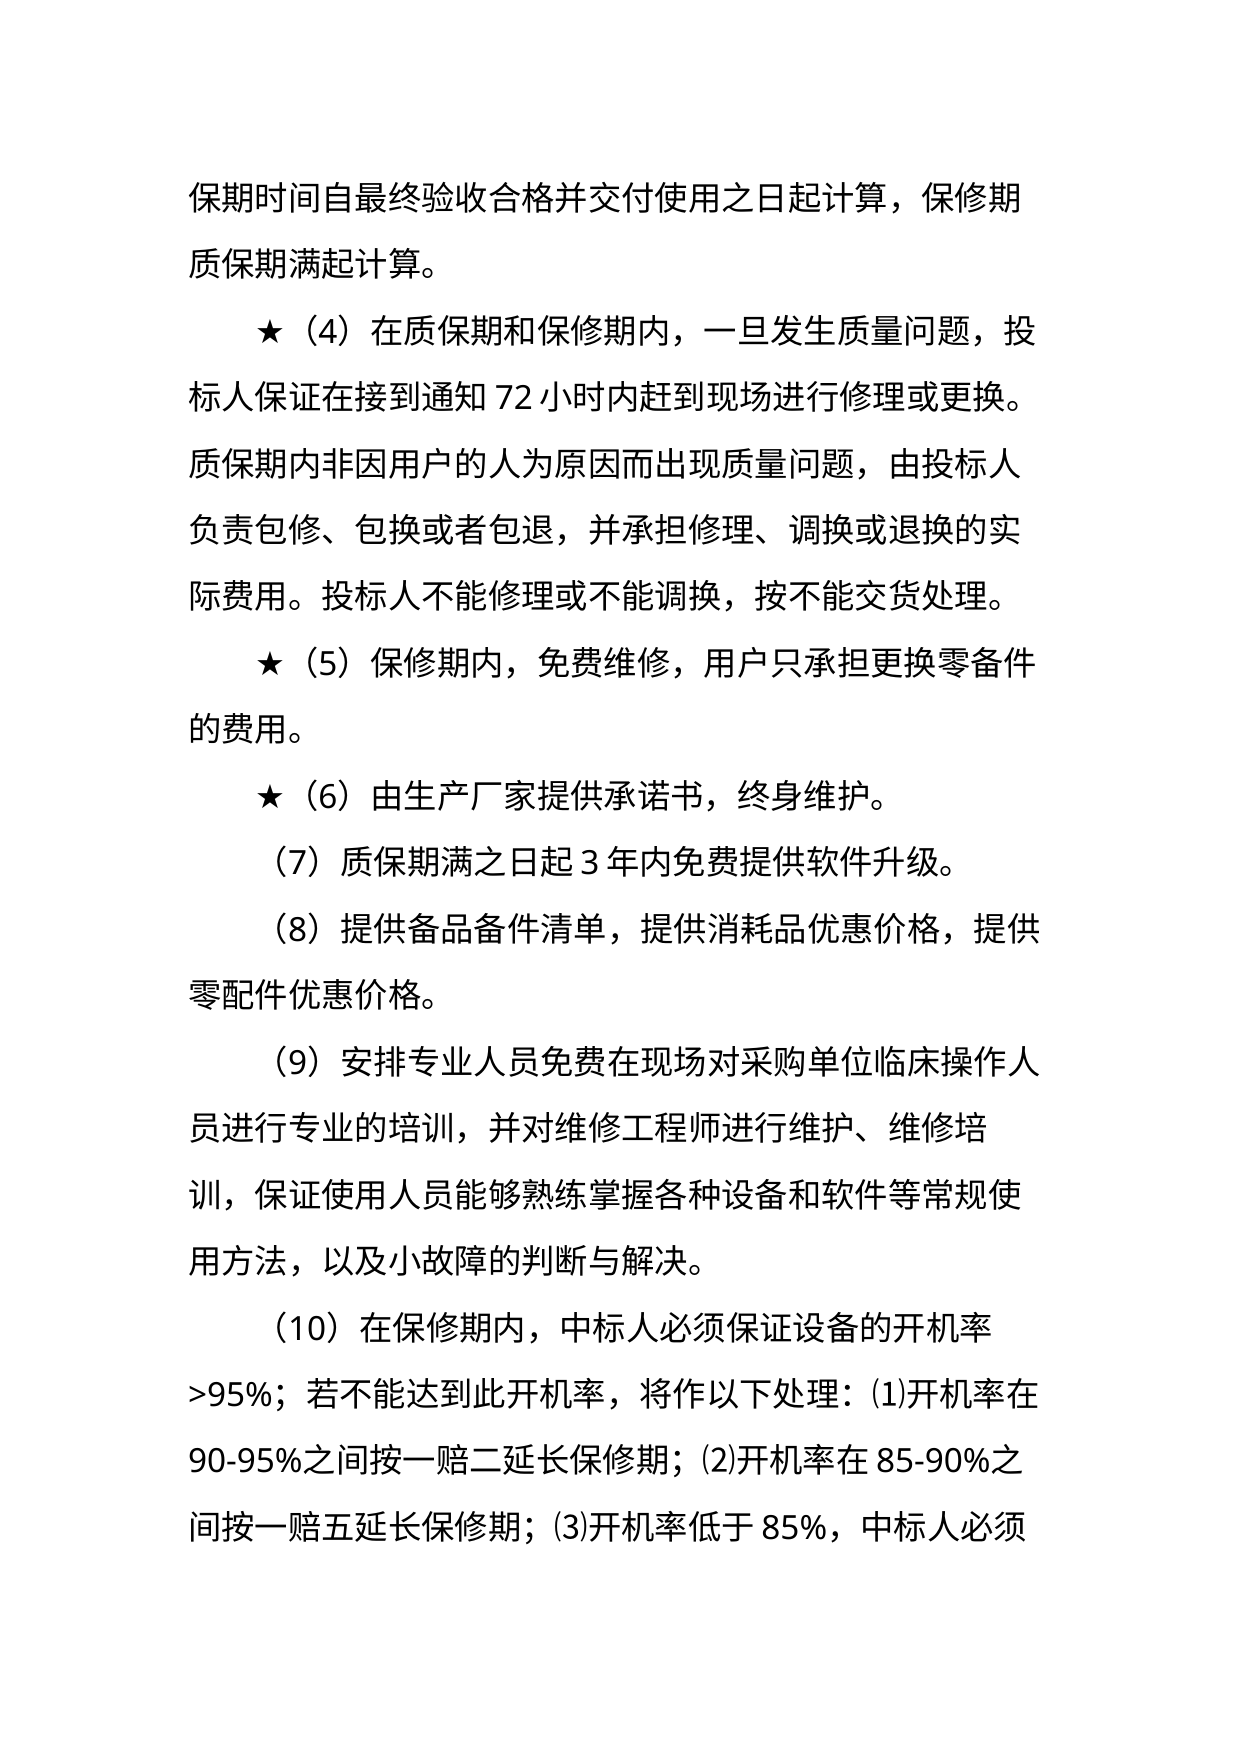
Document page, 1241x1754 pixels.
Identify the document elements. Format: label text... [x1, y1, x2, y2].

text （9）安排专业人员免费在现场对采购单位临床操作人员进行专业的培训，并对维修工程师进行维护、维修培训，保证使用人员能够熟练掌握各种设备和软件等常规使用方法，以及小故障的判断与解决。 [188, 1026, 1052, 1292]
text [188, 1292, 1052, 1558]
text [188, 162, 1052, 295]
text （8）提供备品备件清单，提供消耗品优惠价格，提供零配件优惠价格。 [188, 893, 1052, 1026]
text ★（6）由生产厂家提供承诺书，终身维护。 [188, 761, 1052, 827]
text ★（5）保修期内，免费维修，用户只承担更换零备件的费用。 [188, 628, 1052, 761]
text （7）质保期满之日起3年内免费提供软件升级。 [188, 827, 1052, 893]
text ★（4）在质保期和保修期内，一旦发生质量问题，投标人保证在接到通知72小时内赶到现场进行修理或更换。质保期内非因用户的人为原因而出现质量问题，由投标人负责包修、包换或者包退，并承担修理、调换或退换的实际费用。投标人不能修理或不能调换，按不能交货处理。 [188, 295, 1052, 628]
